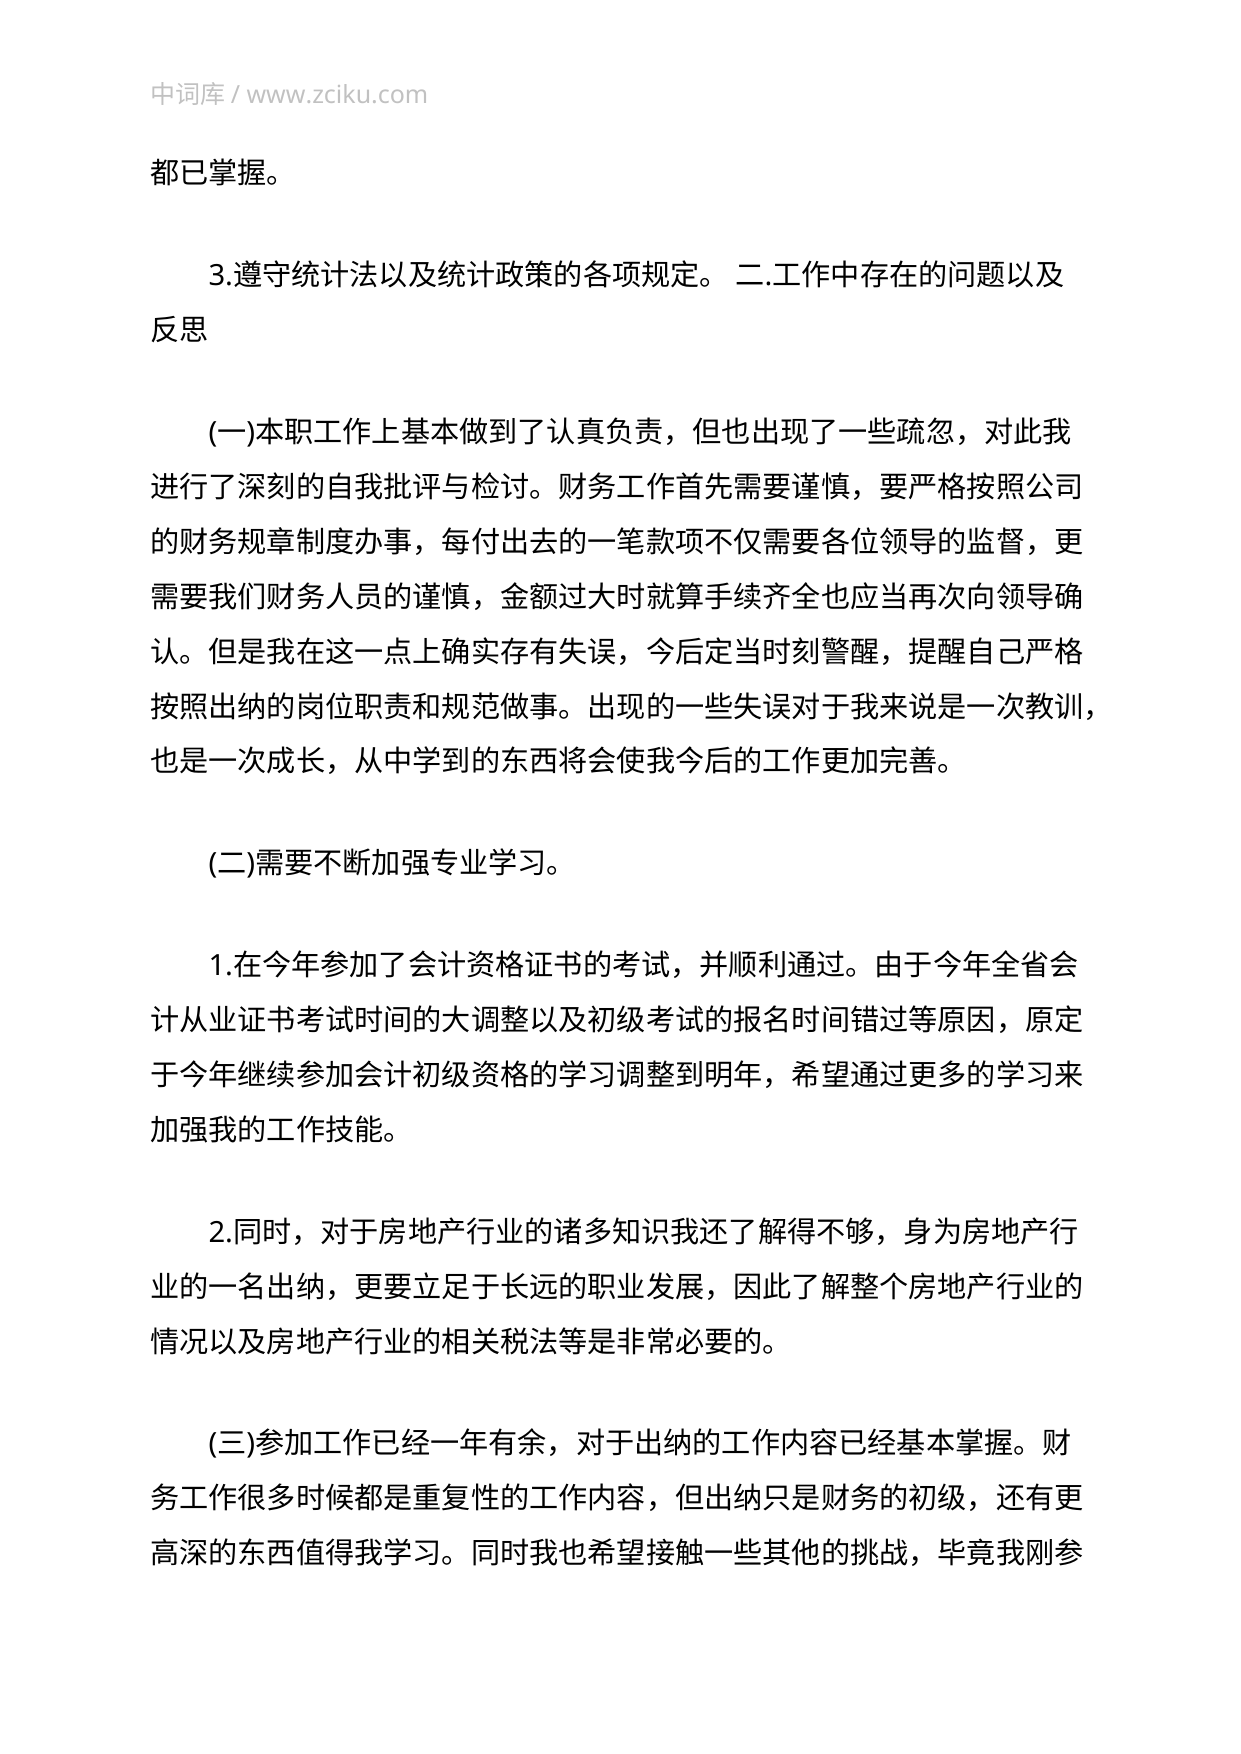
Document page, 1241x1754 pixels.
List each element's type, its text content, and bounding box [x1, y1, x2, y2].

text 1.在今年参加了会计资格证书的考试，并顺利通过。由于今年全省会计从业证书考试时间的大调整以及初级考试的报名时间错过等原因，原定于今年继续参加会计初级资格的学习调整到明年，希望通过更多的学习来加强我的工作技能。 [150, 942, 1090, 1149]
text (一)本职工作上基本做到了认真负责，但也出现了一些疏忽，对此我进行了深刻的自我批评与检讨。财务工作首先需要谨慎，要严格按照公司的财务规章制度办事，每付出去的一笔款项不仅需要各位领导的监督，更需要我们财务人员的谨慎，金额过大时就算手续齐全也应当再次向领导确认。但是我在这一点上确实存有失误，今后定当时刻警醒，提醒自己严格按照出纳的岗位职责和规范做事。出现的一些失误对于我来说是一次教训，也是一次成长，从中学到的东西将会使我今后的工作更加完善。 [150, 408, 1090, 780]
text 2.同时，对于房地产行业的诸多知识我还了解得不够，身为房地产行业的一名出纳，更要立足于长远的职业发展，因此了解整个房地产行业的情况以及房地产行业的相关税法等是非常必要的。 [150, 1208, 1090, 1361]
text 3.遵守统计法以及统计政策的各项规定。 二.工作中存在的问题以及反思 [150, 252, 1090, 349]
text (二)需要不断加强专业学习。 [150, 840, 1090, 882]
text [150, 150, 1090, 192]
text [150, 1420, 1090, 1572]
